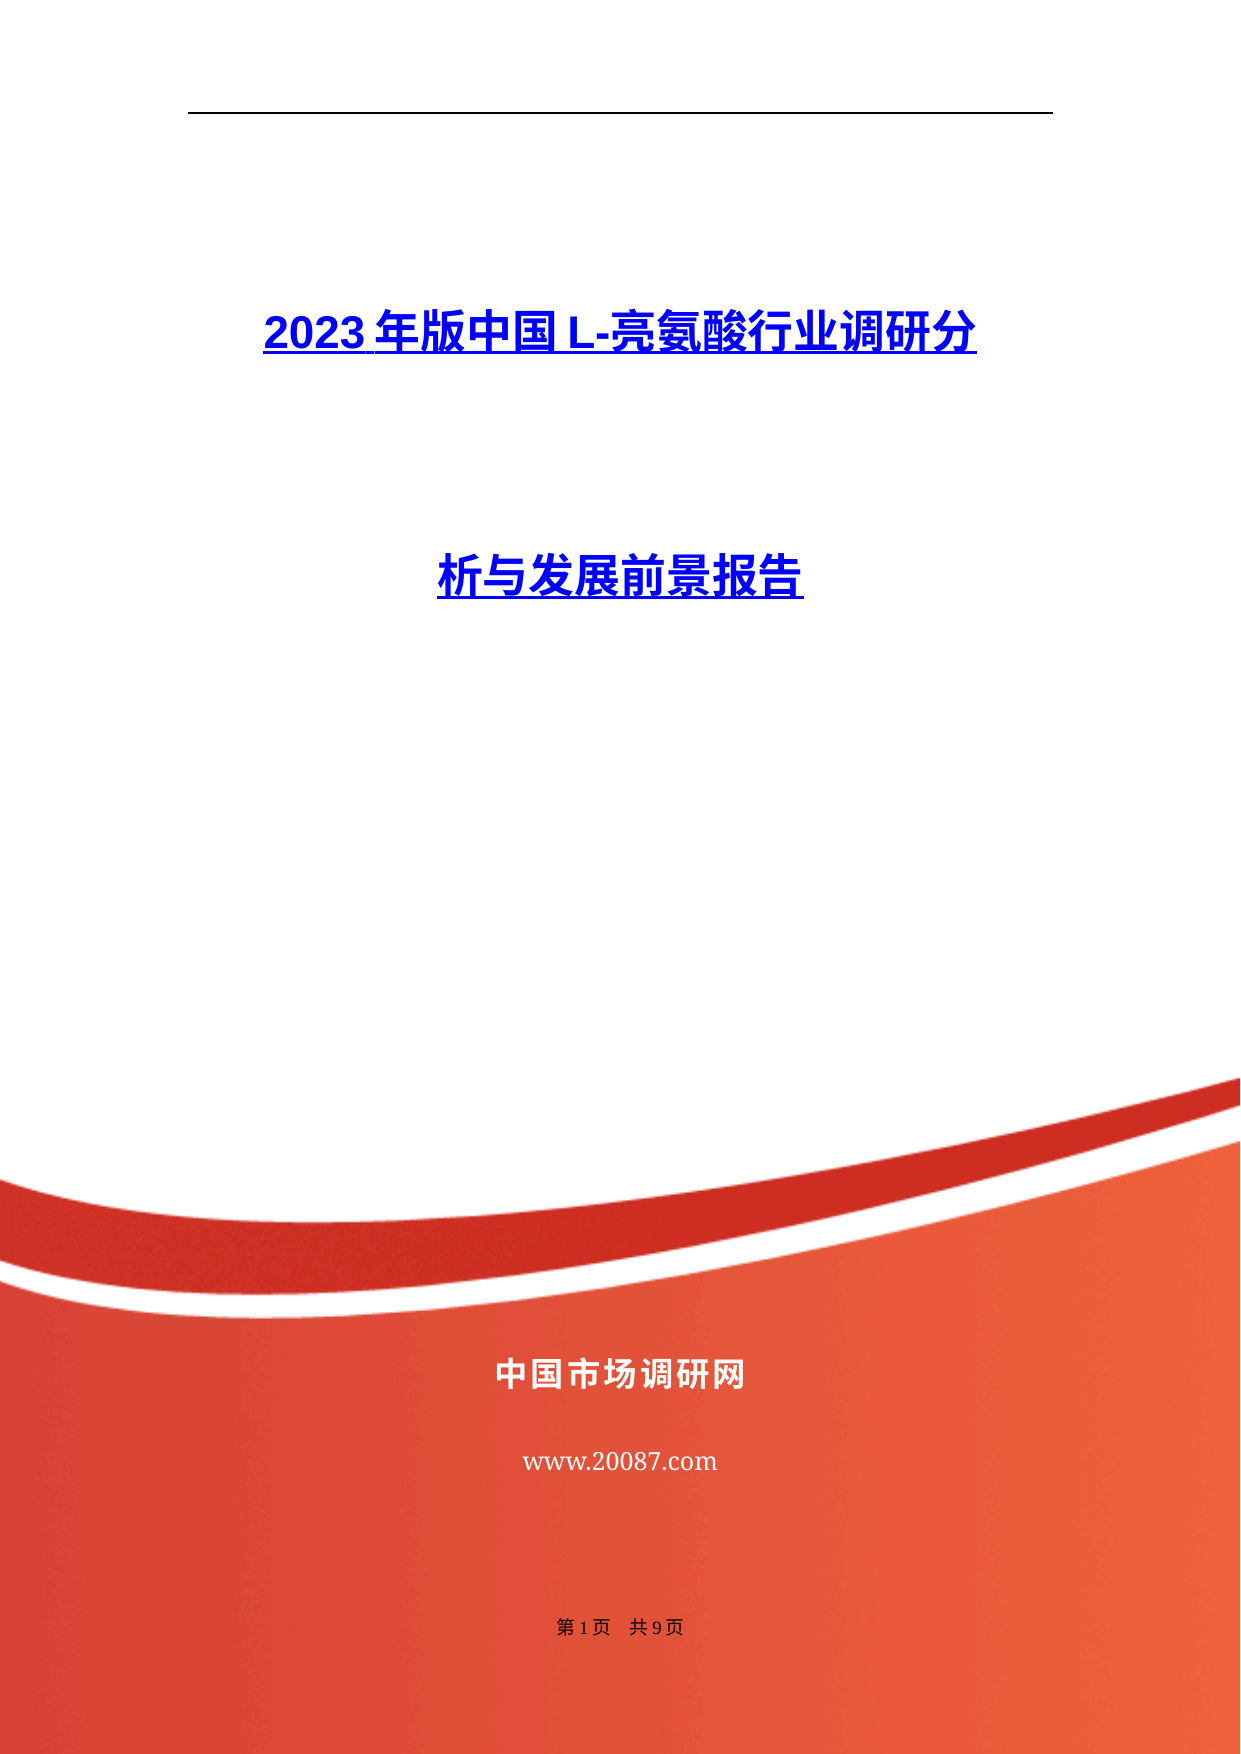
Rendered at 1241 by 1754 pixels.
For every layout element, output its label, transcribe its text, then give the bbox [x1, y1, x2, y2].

text www.20087.com [187, 1428, 1053, 1493]
subtitle 中国市场调研网 [187, 1339, 1053, 1404]
picture [0, 1006, 1241, 1754]
table_header 2023年版中国L-亮氨酸行业调研分析与发展前景报告 [188, 207, 1053, 773]
